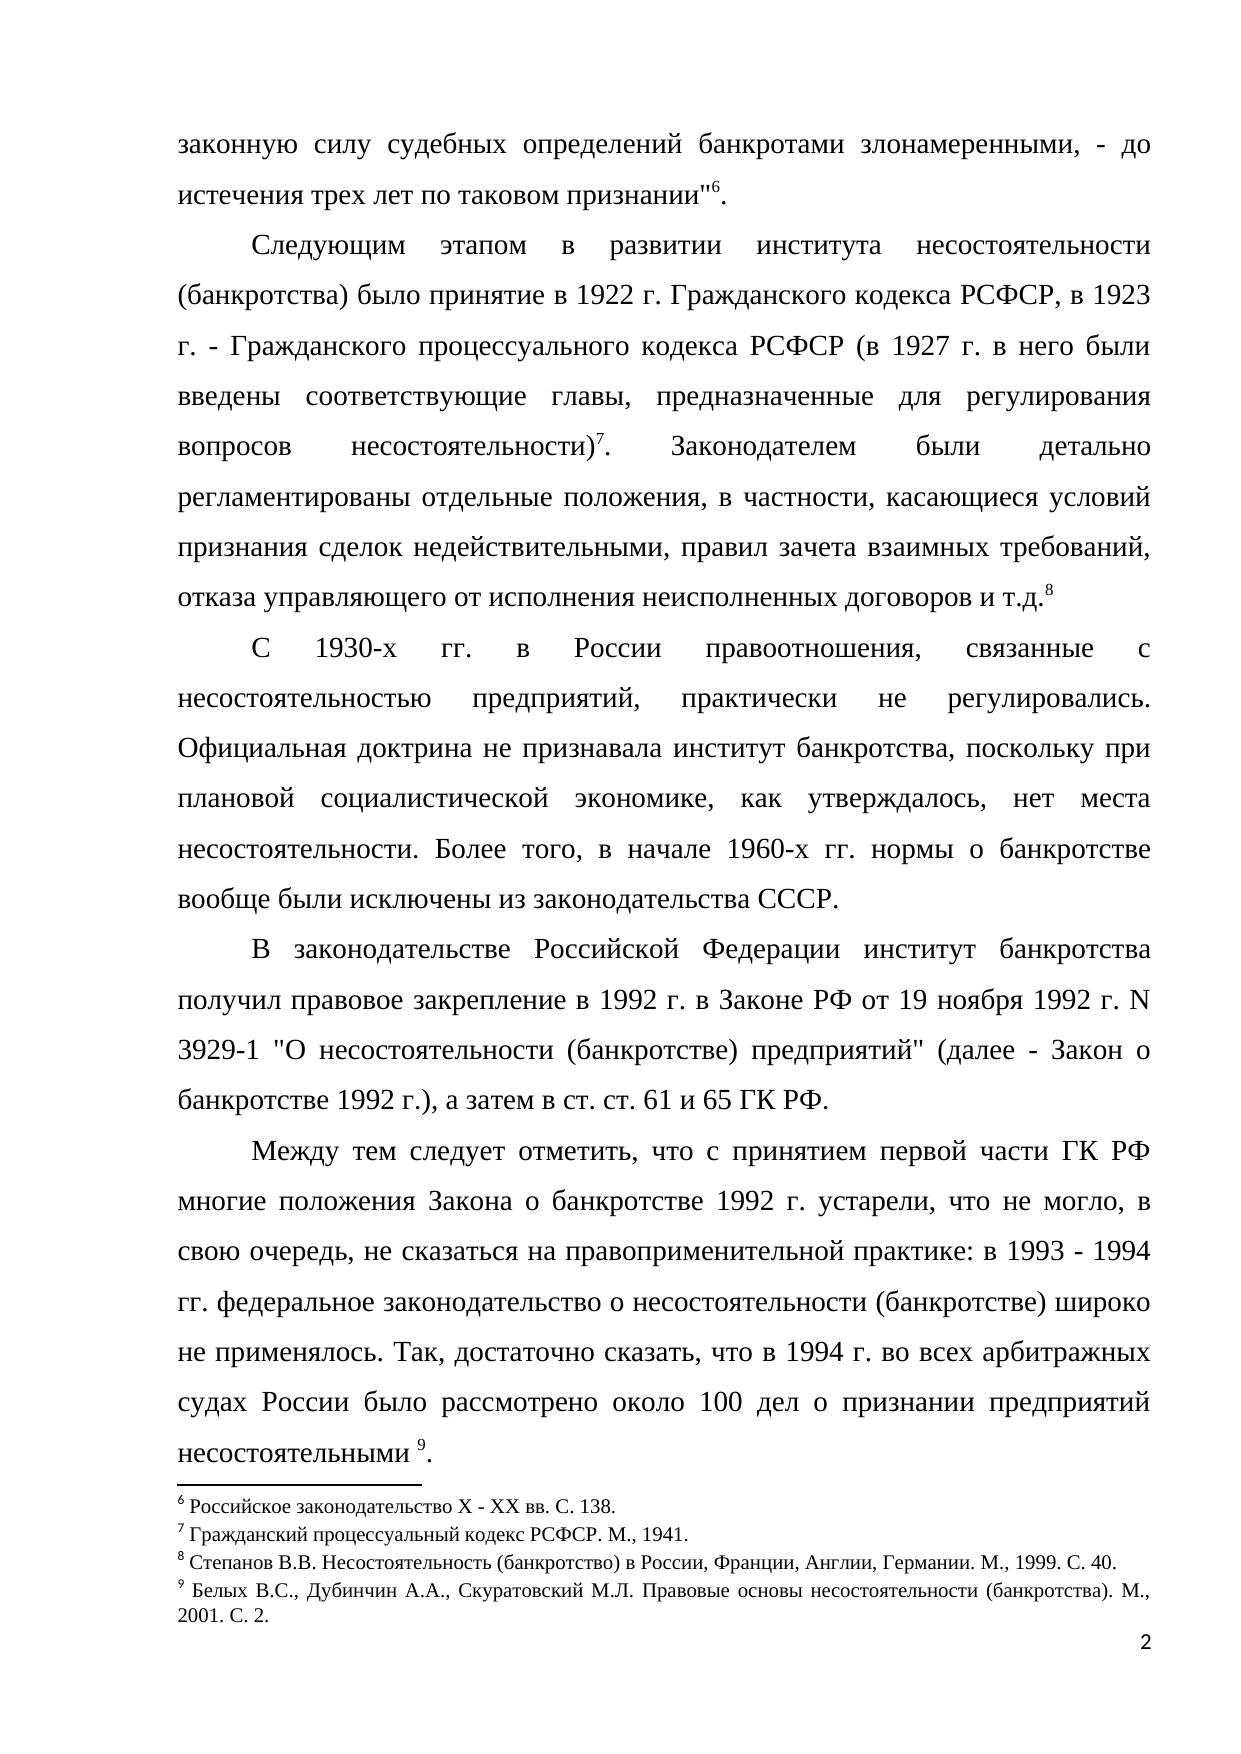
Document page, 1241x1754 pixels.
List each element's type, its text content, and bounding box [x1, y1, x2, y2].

text В законодательстве Российской Федерации институт банкротства получил правовое закрепление в . в Законе РФ от 19 ноября . N 3929-1 "О несостоятельности (банкротстве) предприятий" (далее - Закон о банкротстве .), а затем в ст. ст. 61 и 65 ГК РФ. [177, 932, 1152, 1116]
text Между тем следует отметить, что с принятием первой части ГК РФ многие положения Закона о банкротстве . устарели, что не могло, в свою очередь, не сказаться на правоприменительной практике: в 1993 - 1994 гг. федеральное законодательство о несостоятельности (банкротстве) широко не применялось. Так, достаточно сказать, что в . во всех арбитражных судах России было рассмотрено около 100 дел о признании предприятий несостоятельными . [177, 1133, 1152, 1468]
text Следующим этапом в развитии института несостоятельности (банкротства) было принятие в . Гражданского кодекса РСФСР, в . - Гражданского процессуального кодекса РСФСР (в . в него были введены соответствующие главы, предназначенные для регулирования вопросов несостоятельности). Законодателем были детально регламентированы отдельные положения, в частности, касающиеся условий признания сделок недействительными, правил зачета взаимных требований, отказа управляющего от исполнения неисполненных договоров и т.д. [177, 227, 1152, 613]
text С 1930-х гг. в России правоотношения, связанные с несостоятельностью предприятий, практически не регулировались. Официальная доктрина не признавала институт банкротства, поскольку при плановой социалистической экономике, как утверждалось, нет места несостоятельности. Более того, в начале 1960-х гг. нормы о банкротстве вообще были исключены из законодательства СССР. [177, 630, 1152, 915]
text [177, 127, 1152, 210]
